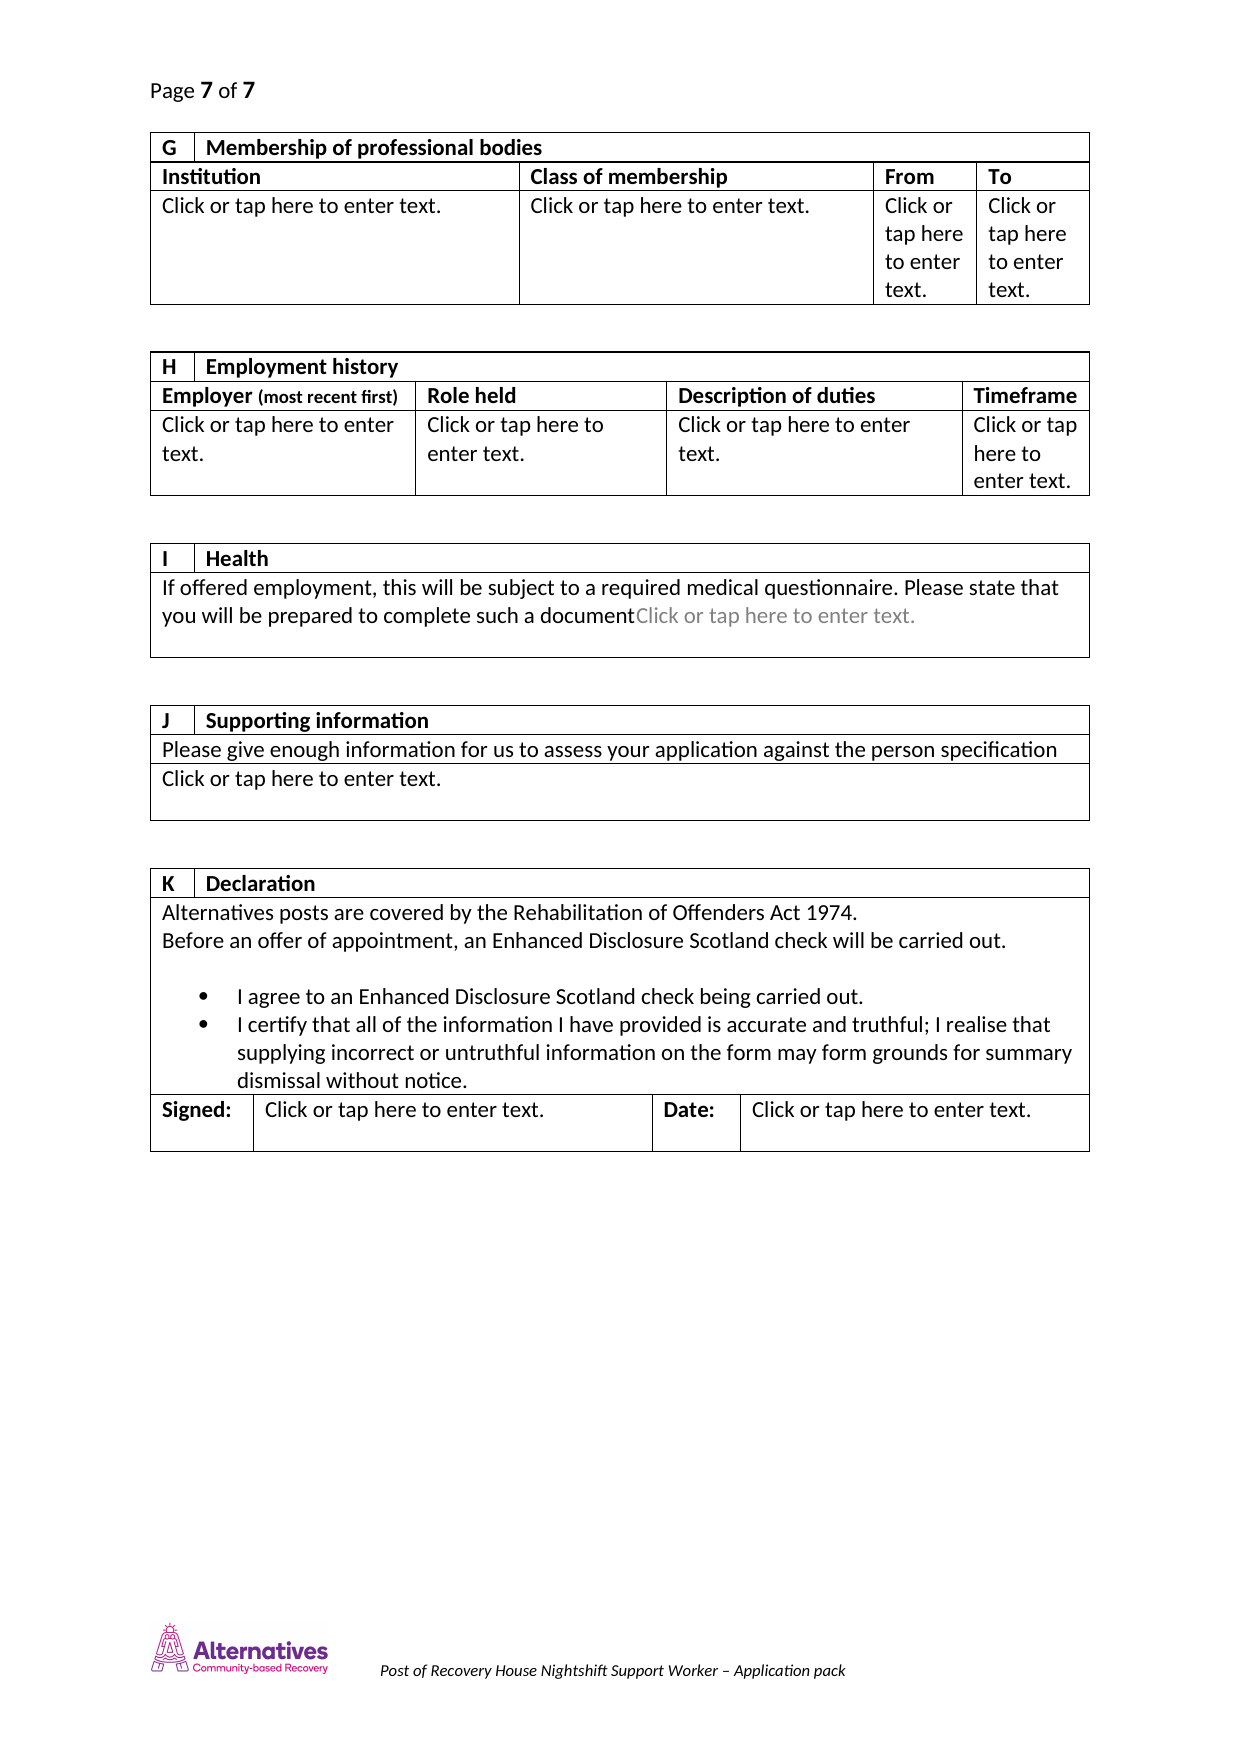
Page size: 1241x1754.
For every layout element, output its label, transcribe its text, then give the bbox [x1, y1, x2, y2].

table_header Supporting information [195, 706, 1089, 734]
table_header G [151, 133, 194, 161]
table_cell Institution [151, 163, 519, 190]
table_cell To [977, 163, 1089, 190]
table_header K [151, 869, 194, 897]
table_header I [151, 544, 194, 572]
table_cell Class of membership [520, 163, 873, 190]
table_cell From [874, 163, 976, 190]
table_cell Date: [653, 1095, 740, 1151]
table_header Health [195, 544, 1089, 572]
table_header H [151, 353, 194, 381]
table_cell Signed: [151, 1095, 253, 1151]
table_cell Description of duties [667, 382, 962, 409]
picture [150, 1620, 329, 1677]
table_header Membership of professional bodies [195, 133, 1089, 161]
table_cell [151, 764, 1089, 820]
table_cell Employer (most recent first) [151, 382, 415, 409]
table_header Employment history [195, 353, 1089, 381]
table_cell Please give enough information for us to assess your application against the person specification [151, 735, 1089, 763]
table_cell Alternatives posts are covered by the Rehabilitation of Offenders Act 1974. Before an offer of appointment, an Enhanced Disclosure Scotland check will be carried out. I agree to an Enhanced Disclosure Scotland check being carried out. I certify that all of the information I have provided is accurate and truthful; I realise that supplying incorrect or untruthful information on the form may form grounds for summary dismissal without notice. [151, 898, 1089, 1094]
table_header J [151, 706, 194, 734]
table_cell Timeframe [963, 382, 1089, 409]
table_cell Role held [416, 382, 666, 409]
table_cell [741, 1095, 1089, 1151]
table_header Declaration [195, 869, 1089, 897]
table_cell If offered employment, this will be subject to a required medical questionnaire. Please state that you will be prepared to complete such a document [151, 573, 1089, 657]
